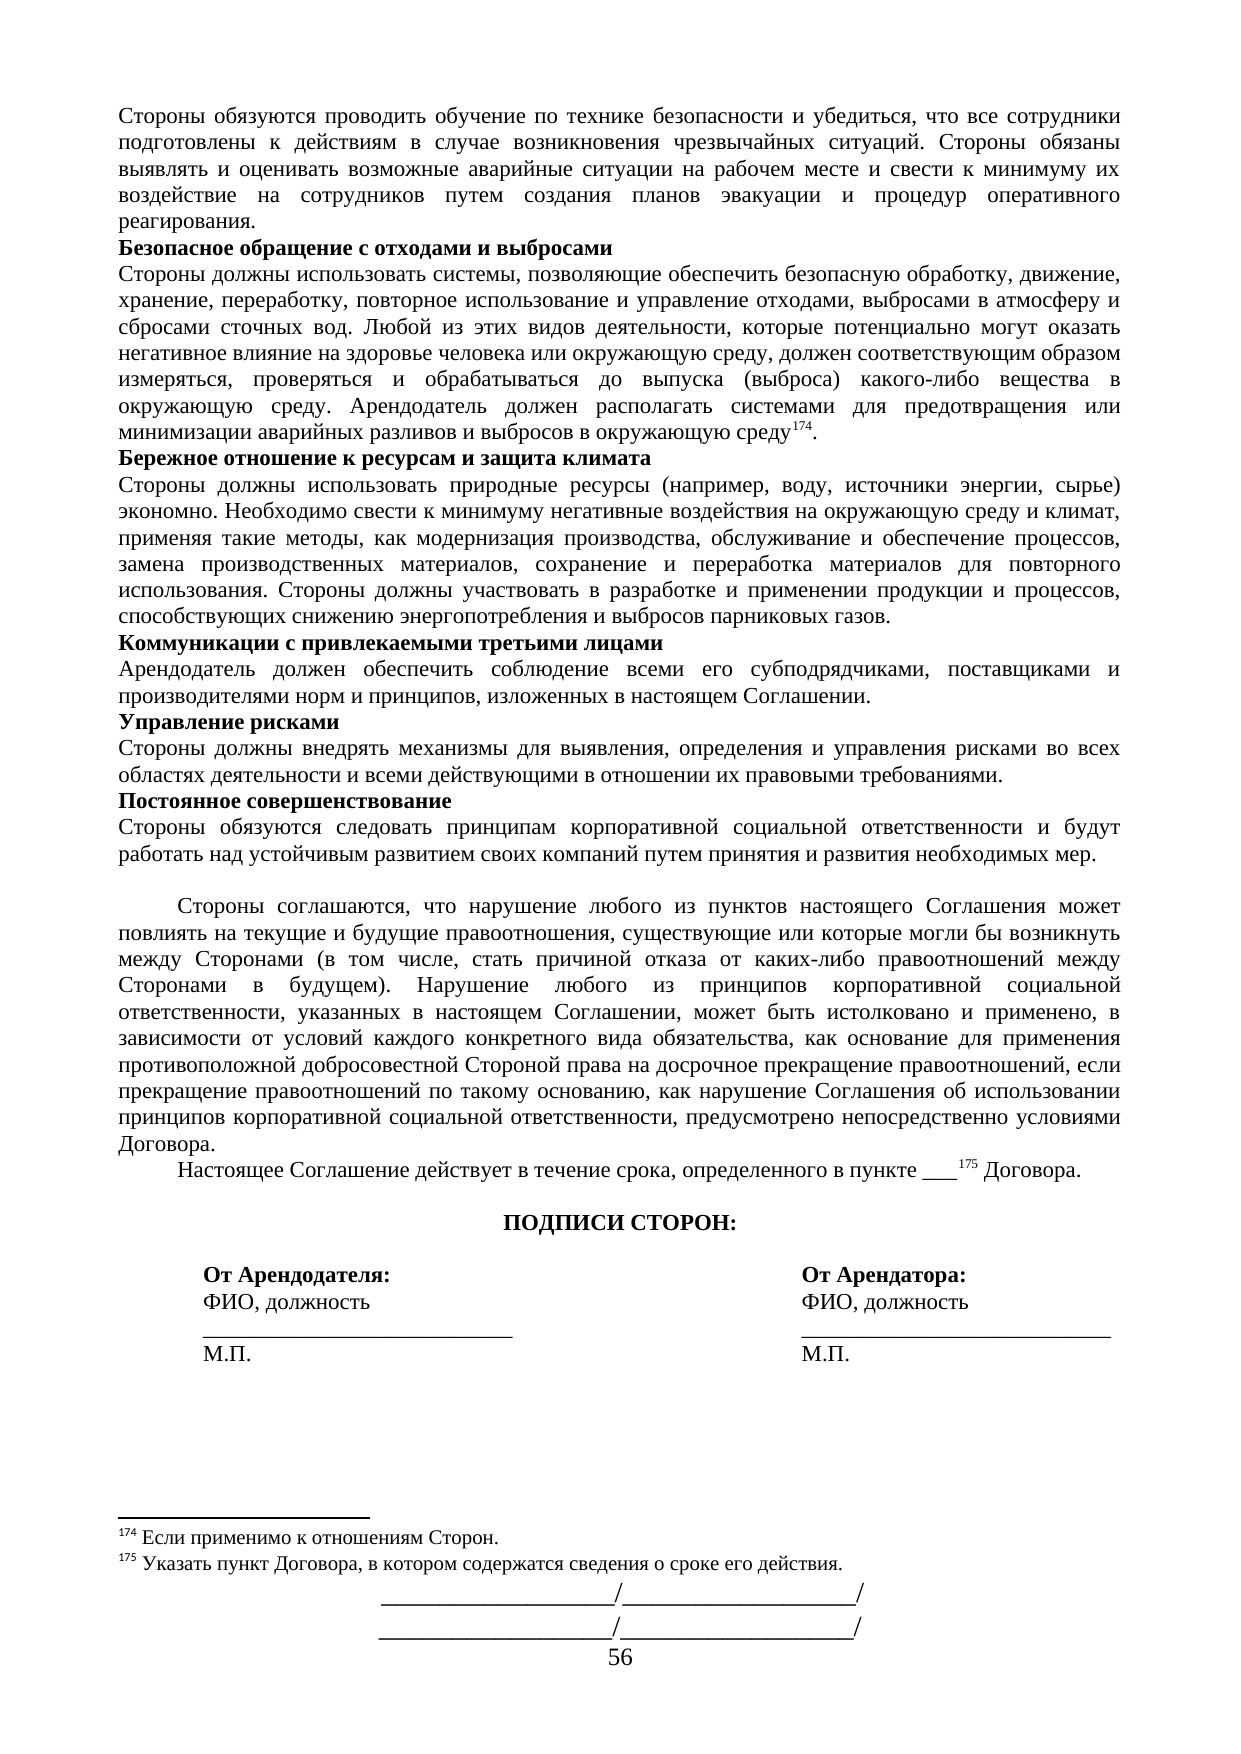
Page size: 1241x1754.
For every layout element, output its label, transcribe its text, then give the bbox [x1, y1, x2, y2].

text Стороны обязуются проводить обучение по технике безопасности и убедиться, что все сотрудники подготовлены к действиям в случае возникновения чрезвычайных ситуаций. Стороны обязаны выявлять и оценивать возможные аварийные ситуации на рабочем месте и свести к минимуму их воздействие на сотрудников путем создания планов эвакуации и процедур оперативного реагирования. [118, 102, 1122, 234]
text Коммуникации с привлекаемыми третьими лицами [118, 629, 1122, 655]
text Стороны должны использовать системы, позволяющие обеспечить безопасную обработку, движение, хранение, переработку, повторное использование и управление отходами, выбросами в атмосферу и сбросами сточных вод. Любой из этих видов деятельности, которые потенциально могут оказать негативное влияние на здоровье человека или окружающую среду, должен соответствующим образом измеряться, проверяться и обрабатываться до выпуска (выброса) какого-либо вещества в окружающую среду. Арендодатель должен располагать системами для предотвращения или минимизации аварийных разливов и выбросов в окружающую среду. [118, 260, 1122, 444]
text Стороны должны использовать природные ресурсы (например, воду, источники энергии, сырье) экономно. Необходимо свести к минимуму негативные воздействия на окружающую среду и климат, применяя такие методы, как модернизация производства, обслуживание и обеспечение процессов, замена производственных материалов, сохранение и переработка материалов для повторного использования. Стороны должны участвовать в разработке и применении продукции и процессов, способствующих снижению энергопотребления и выбросов парниковых газов. [118, 471, 1122, 629]
text Арендодатель должен обеспечить соблюдение всеми его субподрядчиками, поставщиками и производителями норм и принципов, изложенных в настоящем Соглашении. [118, 655, 1122, 708]
text Безопасное обращение с отходами и выбросами [118, 234, 1122, 260]
table_header От Арендатора: ФИО, должность ___________________________ М.П. [717, 1261, 1122, 1367]
table_header От Арендодателя: ФИО, должность ___________________________ М.П. [118, 1261, 717, 1367]
text Постоянное совершенствование [118, 787, 1122, 813]
text Управление рисками [118, 708, 1122, 734]
text Стороны обязуются следовать принципам корпоративной социальной ответственности и будут работать над устойчивым развитием своих компаний путем принятия и развития необходимых мер. [118, 813, 1122, 866]
text Стороны должны внедрять механизмы для выявления, определения и управления рисками во всех областях деятельности и всеми действующими в отношении их правовыми требованиями. [118, 734, 1122, 787]
text Бережное отношение к ресурсам и защита климата [118, 444, 1122, 471]
text Стороны соглашаются, что нарушение любого из пунктов настоящего Соглашения может повлиять на текущие и будущие правоотношения, существующие или которые могли бы возникнуть между Сторонами (в том числе, стать причиной отказа от каких-либо правоотношений между Сторонами в будущем). Нарушение любого из принципов корпоративной социальной ответственности, указанных в настоящем Соглашении, может быть истолковано и применено, в зависимости от условий каждого конкретного вида обязательства, как основание для применения противоположной добросовестной Стороной права на досрочное прекращение правоотношений, если прекращение правоотношений по такому основанию, как нарушение Соглашения об использовании принципов корпоративной социальной ответственности, предусмотрено непосредственно условиями Договора. [118, 892, 1122, 1156]
text ПОДПИСИ СТОРОН: [118, 1209, 1122, 1235]
text Настоящее Соглашение действует в течение срока, определенного в пункте ___ Договора. [118, 1156, 1122, 1182]
